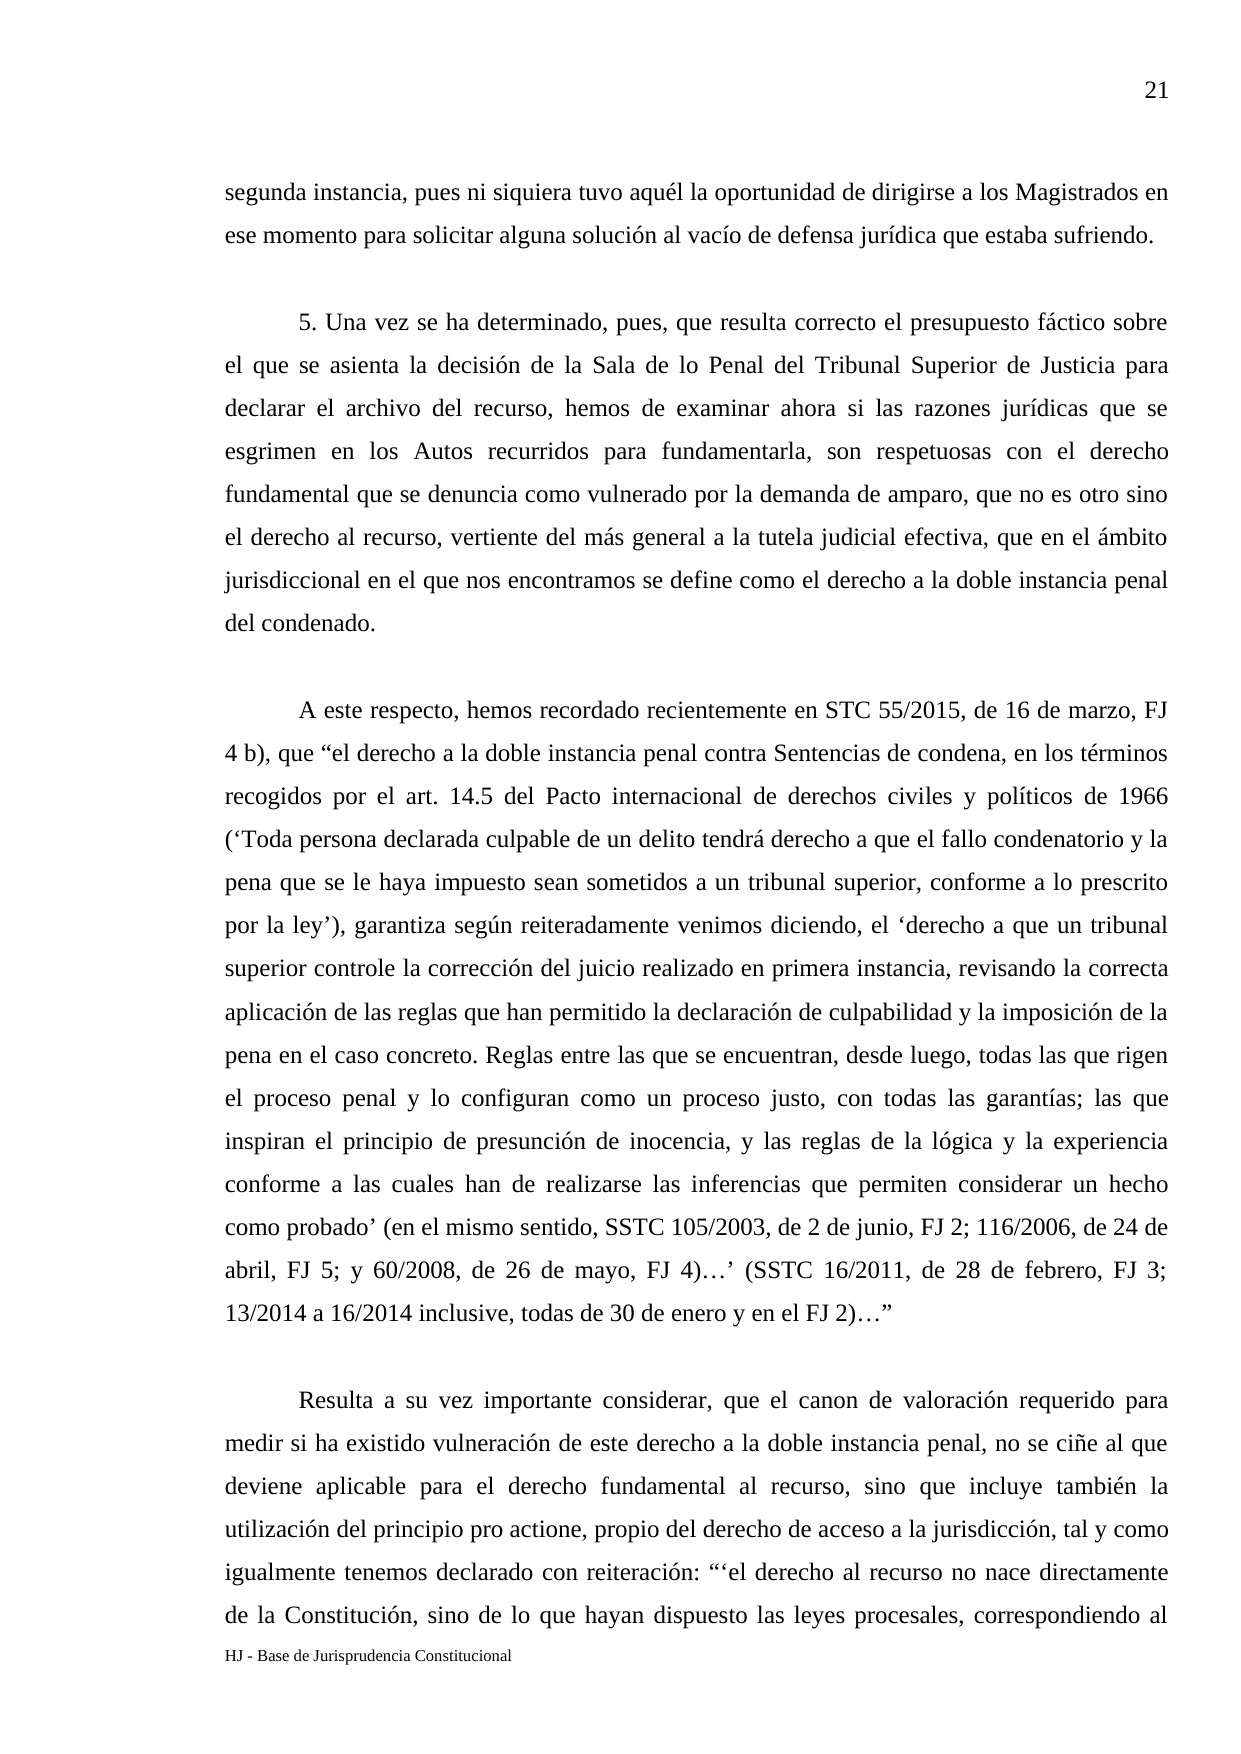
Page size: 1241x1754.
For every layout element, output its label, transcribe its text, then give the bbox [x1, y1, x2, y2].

text A este respecto, hemos recordado recientemente en STC 55/2015, de 16 de marzo, FJ 4 b), que “el derecho a la doble instancia penal contra Sentencias de condena, en los términos recogidos por el art. 14.5 del Pacto internacional de derechos civiles y políticos de 1966 (‘Toda persona declarada culpable de un delito tendrá derecho a que el fallo condenatorio y la pena que se le haya impuesto sean sometidos a un tribunal superior, conforme a lo prescrito por la ley’), garantiza según reiteradamente venimos diciendo, el ‘derecho a que un tribunal superior controle la corrección del juicio realizado en primera instancia, revisando la correcta aplicación de las reglas que han permitido la declaración de culpabilidad y la imposición de la pena en el caso concreto. Reglas entre las que se encuentran, desde luego, todas las que rigen el proceso penal y lo configuran como un proceso justo, con todas las garantías; las que inspiran el principio de presunción de inocencia, y las reglas de la lógica y la experiencia conforme a las cuales han de realizarse las inferencias que permiten considerar un hecho como probado’ (en el mismo sentido, SSTC 105/2003, de 2 de junio, FJ 2; 116/2006, de 24 de abril, FJ 5; y 60/2008, de 26 de mayo, FJ 4)…’ (SSTC 16/2011, de 28 de febrero, FJ 3; 13/2014 a 16/2014 inclusive, todas de 30 de enero y en el FJ 2)…” [224, 695, 1169, 1327]
text 5. Una vez se ha determinado, pues, que resulta correcto el presupuesto fáctico sobre el que se asienta la decisión de la Sala de lo Penal del Tribunal Superior de Justicia para declarar el archivo del recurso, hemos de examinar ahora si las razones jurídicas que se esgrimen en los Autos recurridos para fundamentarla, son respetuosas con el derecho fundamental que se denuncia como vulnerado por la demanda de amparo, que no es otro sino el derecho al recurso, vertiente del más general a la tutela judicial efectiva, que en el ámbito jurisdiccional en el que nos encontramos se define como el derecho a la doble instancia penal del condenado. [224, 307, 1169, 637]
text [224, 1385, 1169, 1629]
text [224, 177, 1169, 249]
